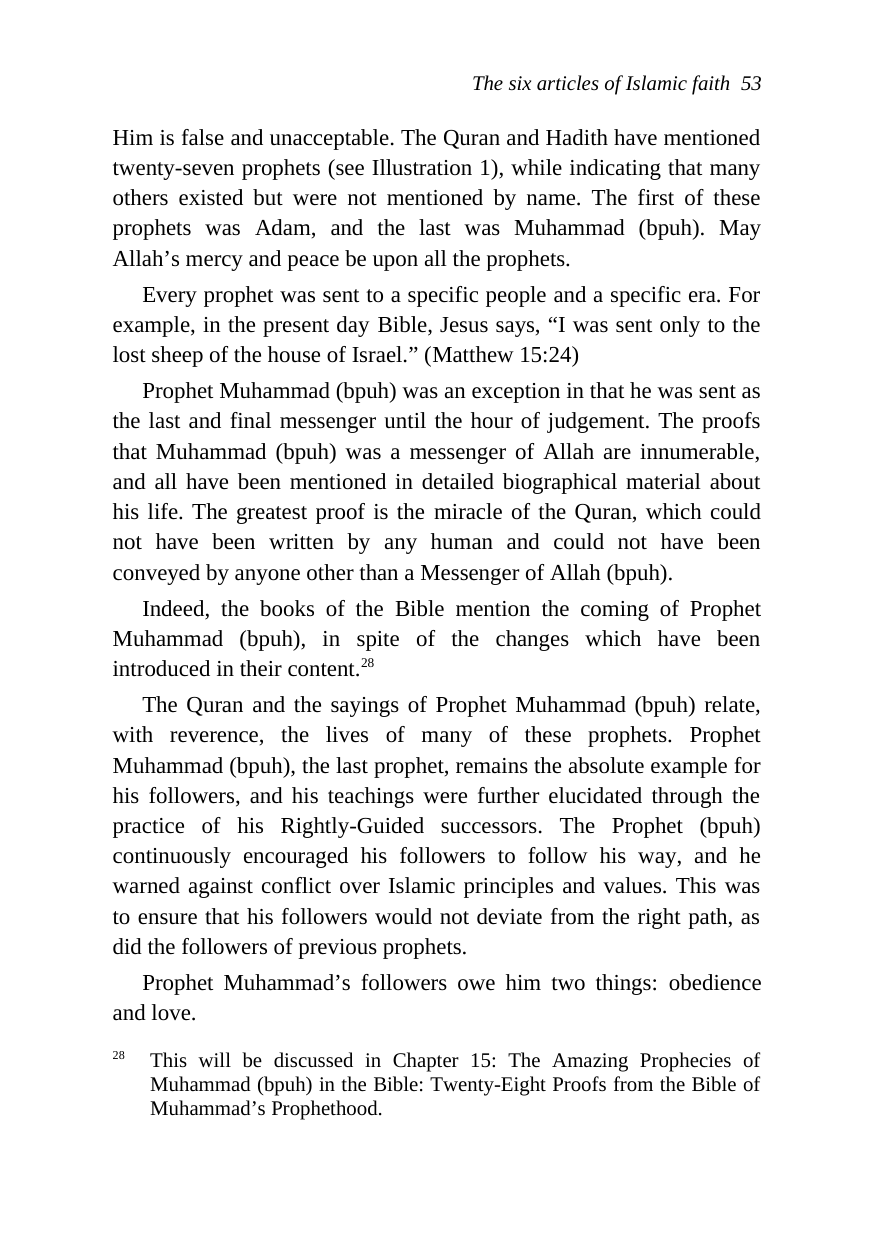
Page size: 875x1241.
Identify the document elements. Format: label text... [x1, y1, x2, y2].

text Indeed, the books of the Bible mention the coming of Prophet Muhammad (bpuh), in spite of the changes which have been introduced in their content. [112, 591, 762, 682]
text The Quran and the sayings of Prophet Muhammad (bpuh) relate, with reverence, the lives of many of these prophets. Prophet Muhammad (bpuh), the last prophet, remains the absolute example for his followers, and his teachings were further elucidated through the practice of his Rightly-Guided successors. The Prophet (bpuh) continuously encouraged his followers to follow his way, and he warned against conflict over Islamic principles and values. This was to ensure that his followers would not deviate from the right path, as did the followers of previous prophets. [112, 687, 762, 959]
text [112, 120, 762, 271]
text Every prophet was sent to a specific people and a specific era. For example, in the present day Bible, Jesus says, “I was sent only to the lost sheep of the house of Israel.” (Matthew 15:24) [112, 277, 762, 368]
text Prophet Muhammad (bpuh) was an exception in that he was sent as the last and final messenger until the hour of judgement. The proofs that Muhammad (bpuh) was a messenger of Allah are innumerable, and all have been mentioned in detailed biographical material about his life. The greatest proof is the miracle of the Quran, which could not have been written by any human and could not have been conveyed by anyone other than a Messenger of Allah (bpuh). [112, 373, 762, 585]
text Prophet Muhammad’s followers owe him two things: obedience and love. [112, 965, 762, 1026]
